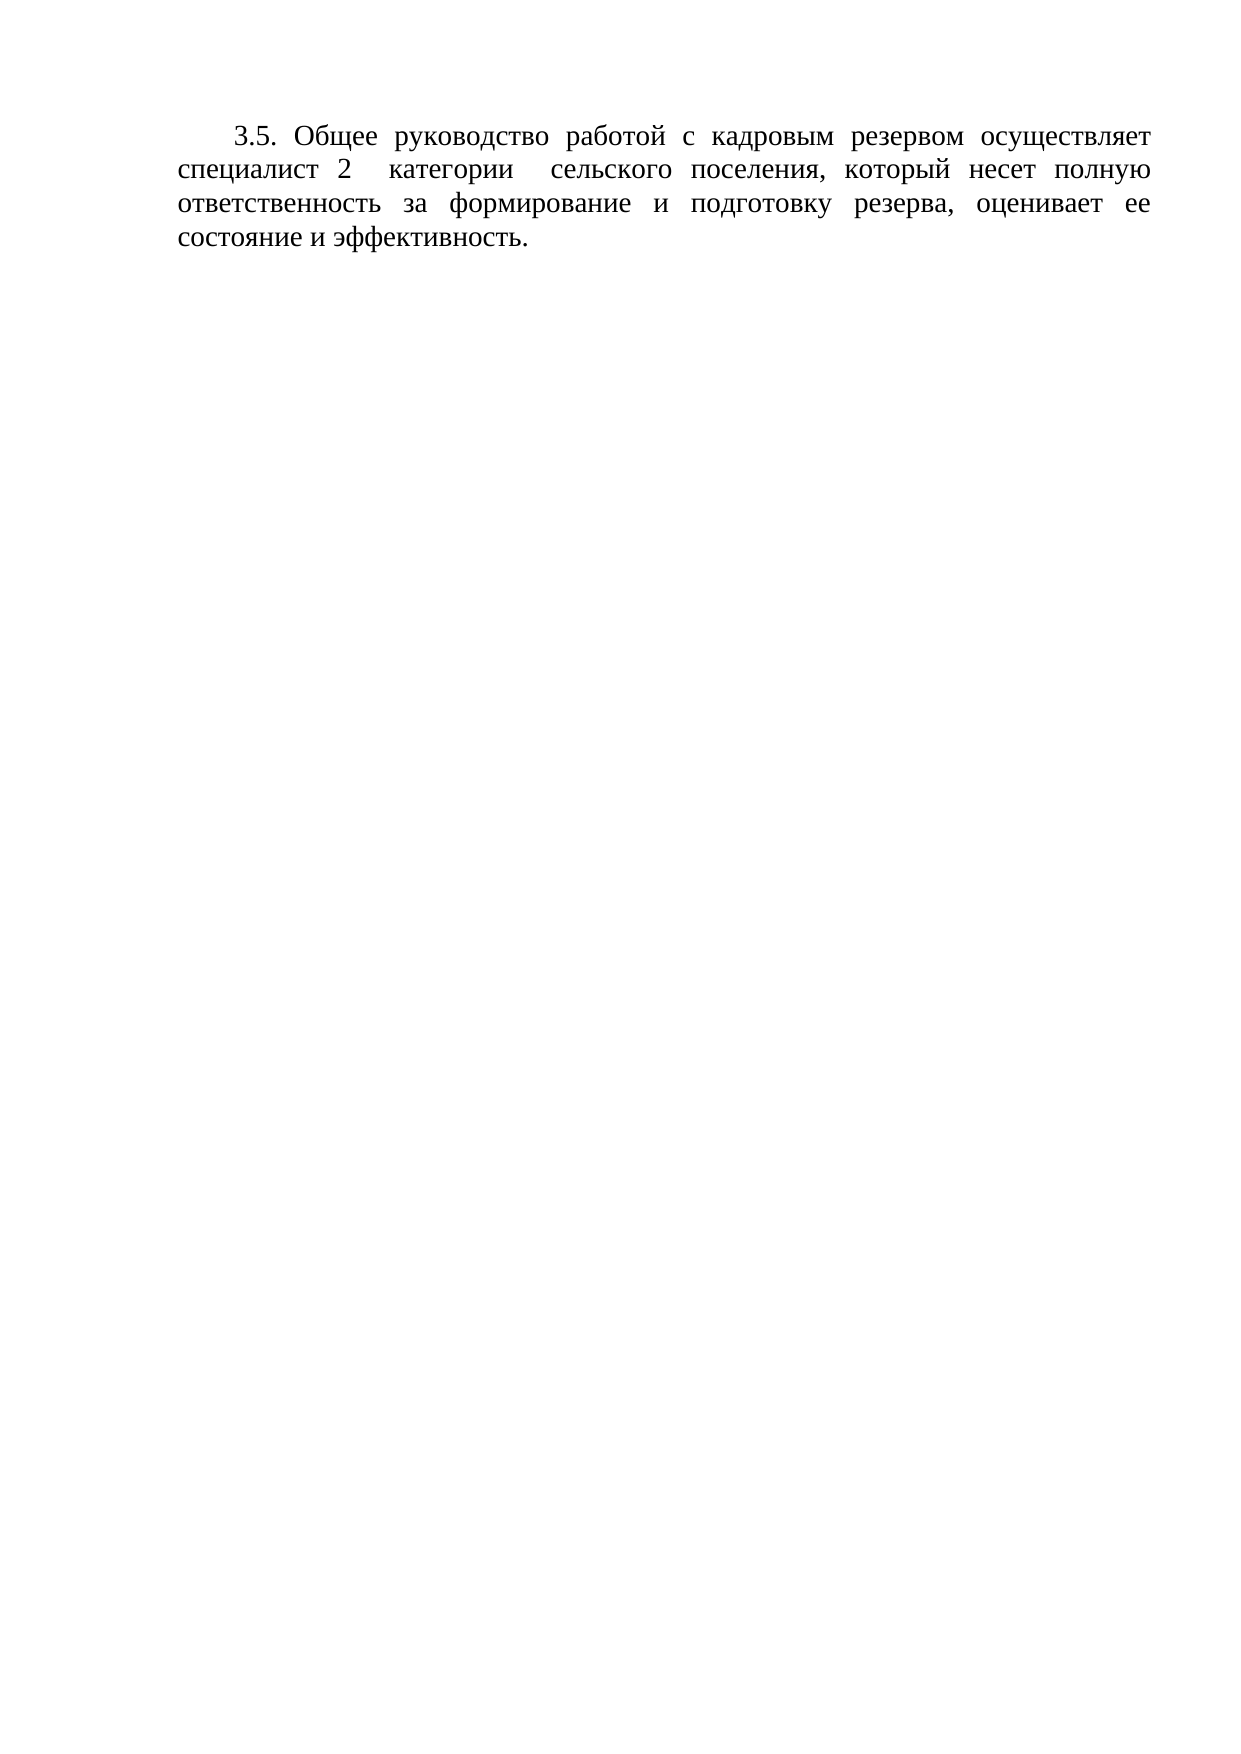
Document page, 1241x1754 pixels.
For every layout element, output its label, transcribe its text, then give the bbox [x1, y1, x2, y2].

text 3.5. Общее руководство работой с кадровым резервом осуществляет специалист 2 категории сельского поселения, который несет полную ответственность за формирование и подготовку резерва, оценивает ее состояние и эффективность. [177, 118, 1152, 252]
